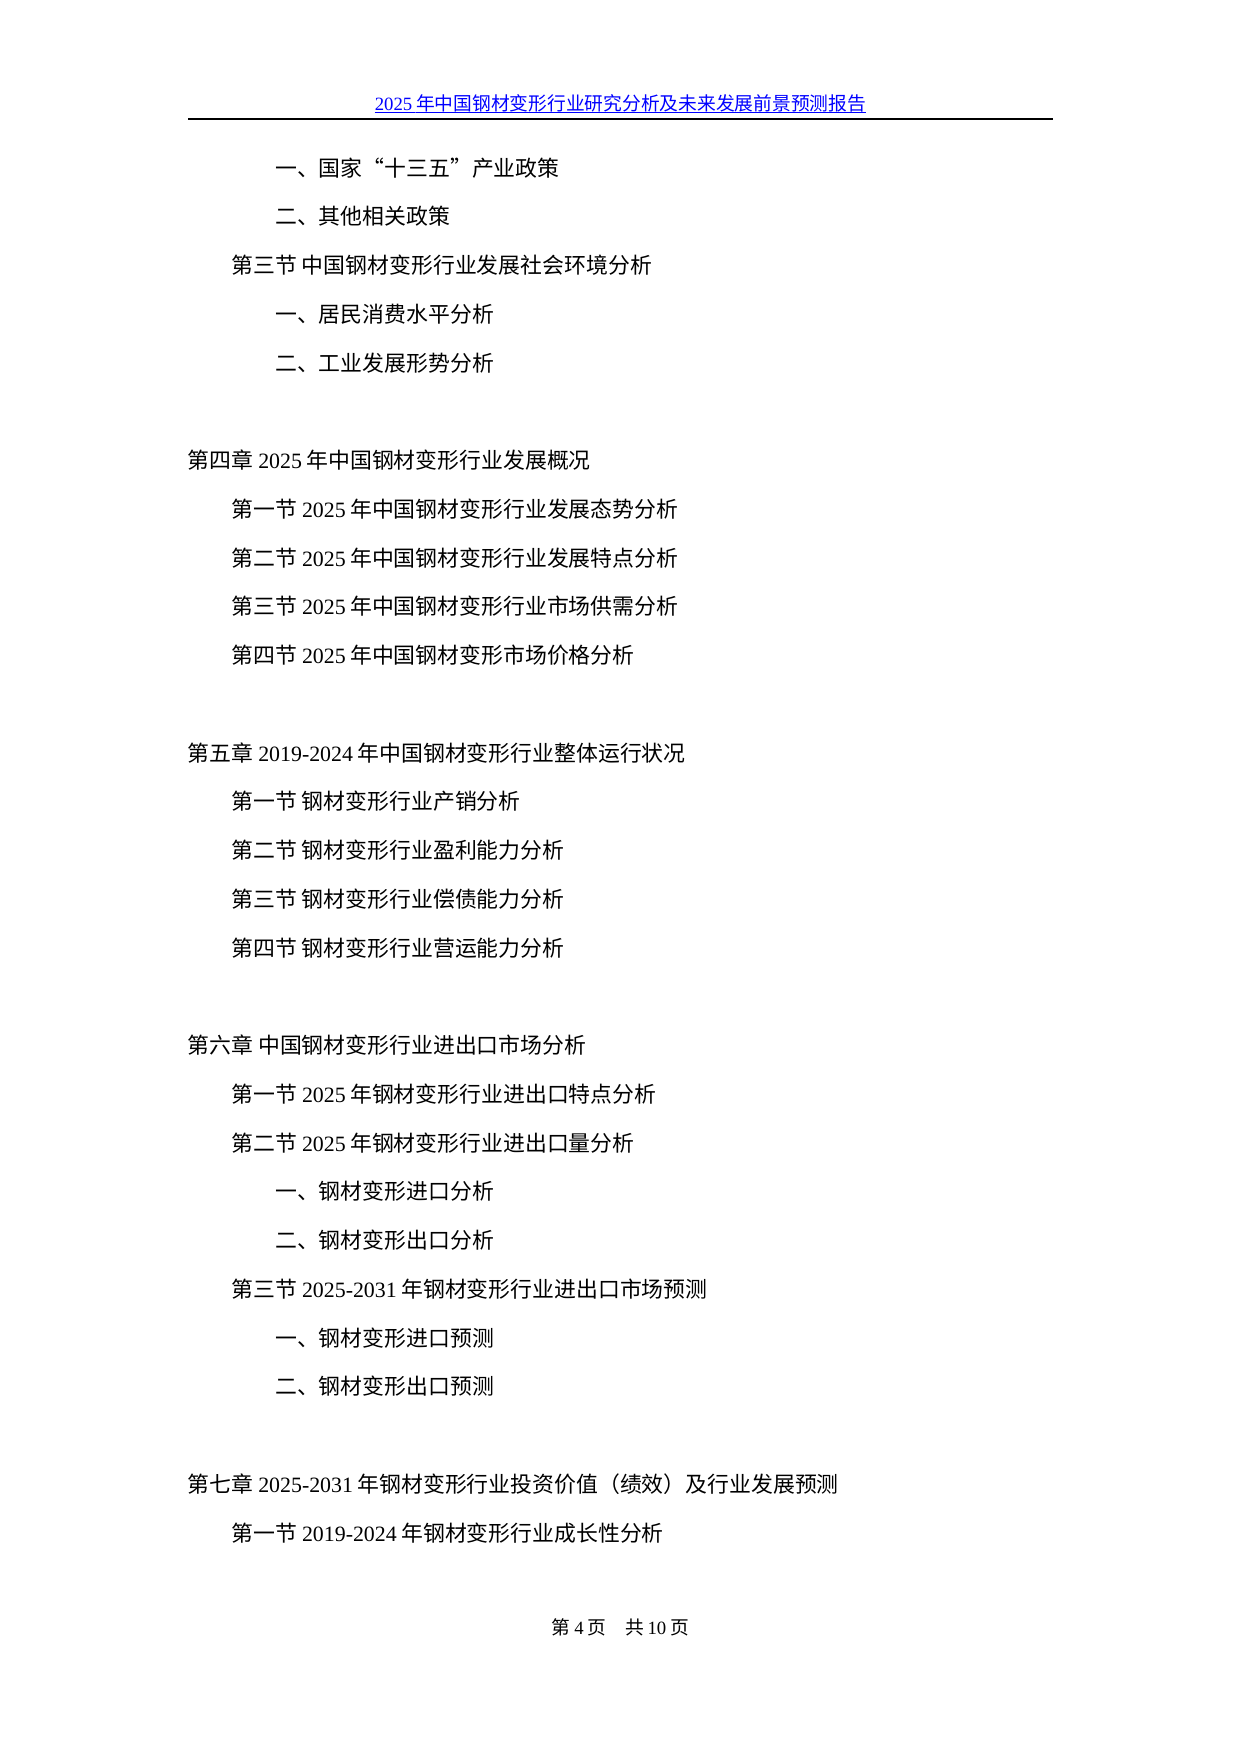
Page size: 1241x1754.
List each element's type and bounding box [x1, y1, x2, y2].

text [187, 150, 1053, 1548]
